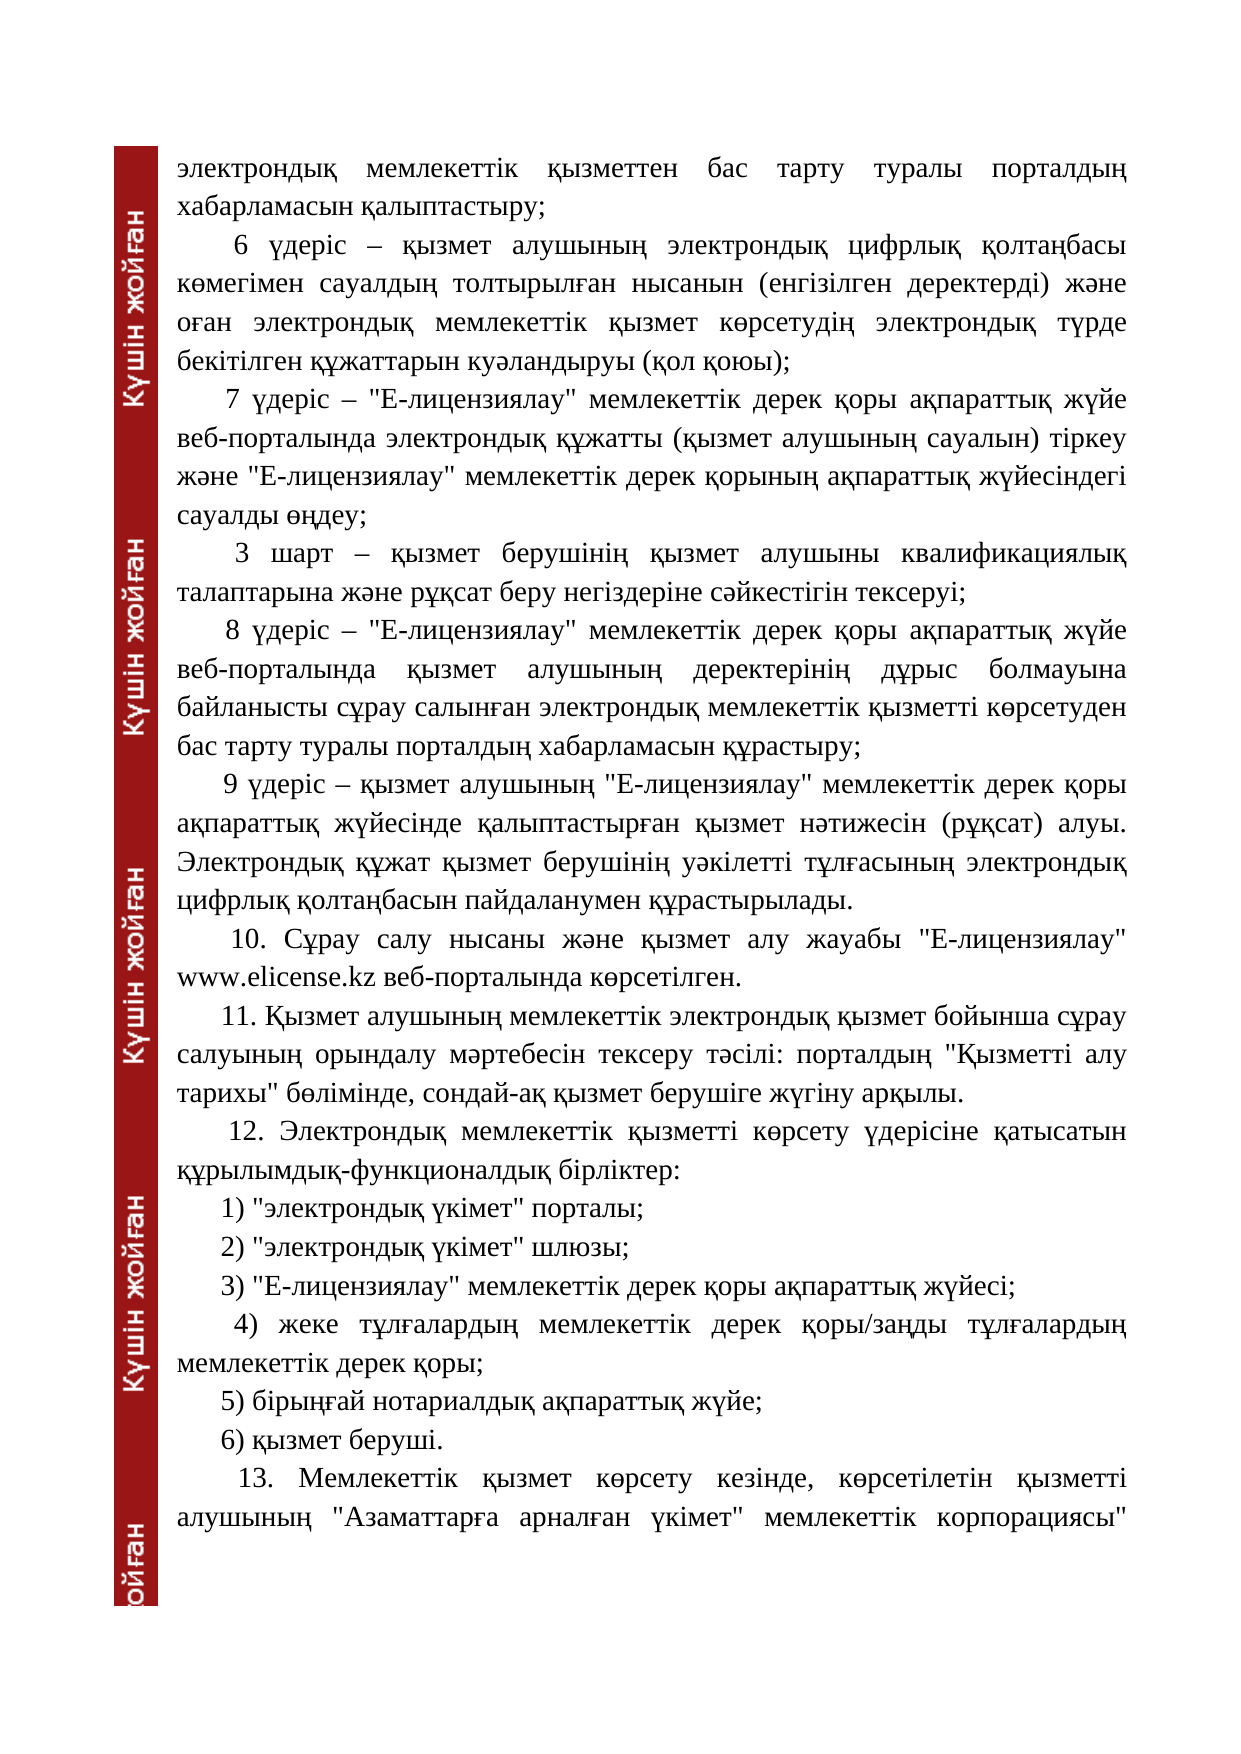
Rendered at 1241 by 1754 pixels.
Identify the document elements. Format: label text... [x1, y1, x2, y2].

text 8 үдеріс – "Е-лицензиялау" мемлекеттік дерек қоры ақпараттық жүйе веб-порталында қызмет алушының деректерінің дұрыс болмауына байланысты сұрау салынған электрондық мемлекеттік қызметті көрсетуден бас тарту туралы порталдың хабарламасын құрастыру; [112, 612, 1128, 762]
picture [114, 762, 158, 767]
text 2) "электрондық үкімет" шлюзы; [112, 1229, 1128, 1263]
picture [114, 916, 158, 921]
text 9 үдеріс – қызмет алушының "Е-лицензиялау" мемлекеттік дерек қоры ақпараттық жүйесінде қалыптастырған қызмет нәтижесін (рұқсат) алуы. Электрондық құжат қызмет берушінің уәкілетті тұлғасының электрондық цифрлық қолтаңбасын пайдаланумен құрастырылады. [112, 767, 1128, 916]
text 7 үдеріс – "Е-лицензиялау" мемлекеттік дерек қоры ақпараттық жүйе веб-порталында электрондық құжатты (қызмет алушының сауалын) тіркеу және "Е-лицензиялау" мемлекеттік дерек қорының ақпараттық жүйесіндегі сауалды өңдеу; [112, 381, 1128, 530]
text 5) бірыңғай нотариалдық ақпараттық жүйе; [112, 1383, 1128, 1417]
text 1) "электрондық үкімет" порталы; [112, 1191, 1128, 1224]
picture [114, 1224, 158, 1229]
picture [114, 1455, 158, 1460]
picture [114, 1378, 158, 1383]
picture [114, 1301, 158, 1306]
text 12. Электрондық мемлекеттік қызметті көрсету үдерісіне қатысатын құрылымдық-функционалдық бірліктер: [112, 1113, 1128, 1186]
picture [114, 1108, 158, 1113]
text 10. Сұрау салу нысаны және қызмет алу жауабы "Е-лицензиялау" www.elicense.kz веб-порталында көрсетілген. [112, 921, 1128, 993]
picture [114, 376, 158, 381]
picture [114, 607, 158, 612]
text 6 үдеріс – қызмет алушының электрондық цифрлық қолтаңбасы көмегімен сауалдың толтырылған нысанын (енгізілген деректерді) және оған электрондық мемлекеттік қызмет көрсетудің электрондық түрде бекітілген құжаттарын куәландыруы (қол қоюы); [112, 227, 1128, 376]
picture [114, 146, 158, 150]
text 3) "Е-лицензиялау" мемлекеттік дерек қоры ақпараттық жүйесі; [112, 1268, 1128, 1301]
text 11. Қызмет алушының мемлекеттік электрондық қызмет бойынша сұрау салуының орындалу мәртебесін тексеру тәсілі: порталдың "Қызметті алу тарихы" бөлімінде, сондай-ақ қызмет берушіге жүгіну арқылы. [112, 998, 1128, 1108]
picture [114, 222, 158, 227]
picture [114, 530, 158, 535]
picture [114, 1263, 158, 1268]
picture [114, 993, 158, 998]
text 3 шарт – қызмет берушінің қызмет алушыны квалификациялық талаптарына және рұқсат беру негіздеріне сәйкестігін тексеруі; [112, 535, 1128, 607]
picture [114, 1417, 158, 1422]
text 4) жеке тұлғалардың мемлекеттік дерек қоры/заңды тұлғалардың мемлекеттік дерек қоры; [112, 1306, 1128, 1378]
text 6) қызмет беруші. [112, 1422, 1128, 1455]
picture [114, 1186, 158, 1191]
picture [114, 1532, 158, 1606]
